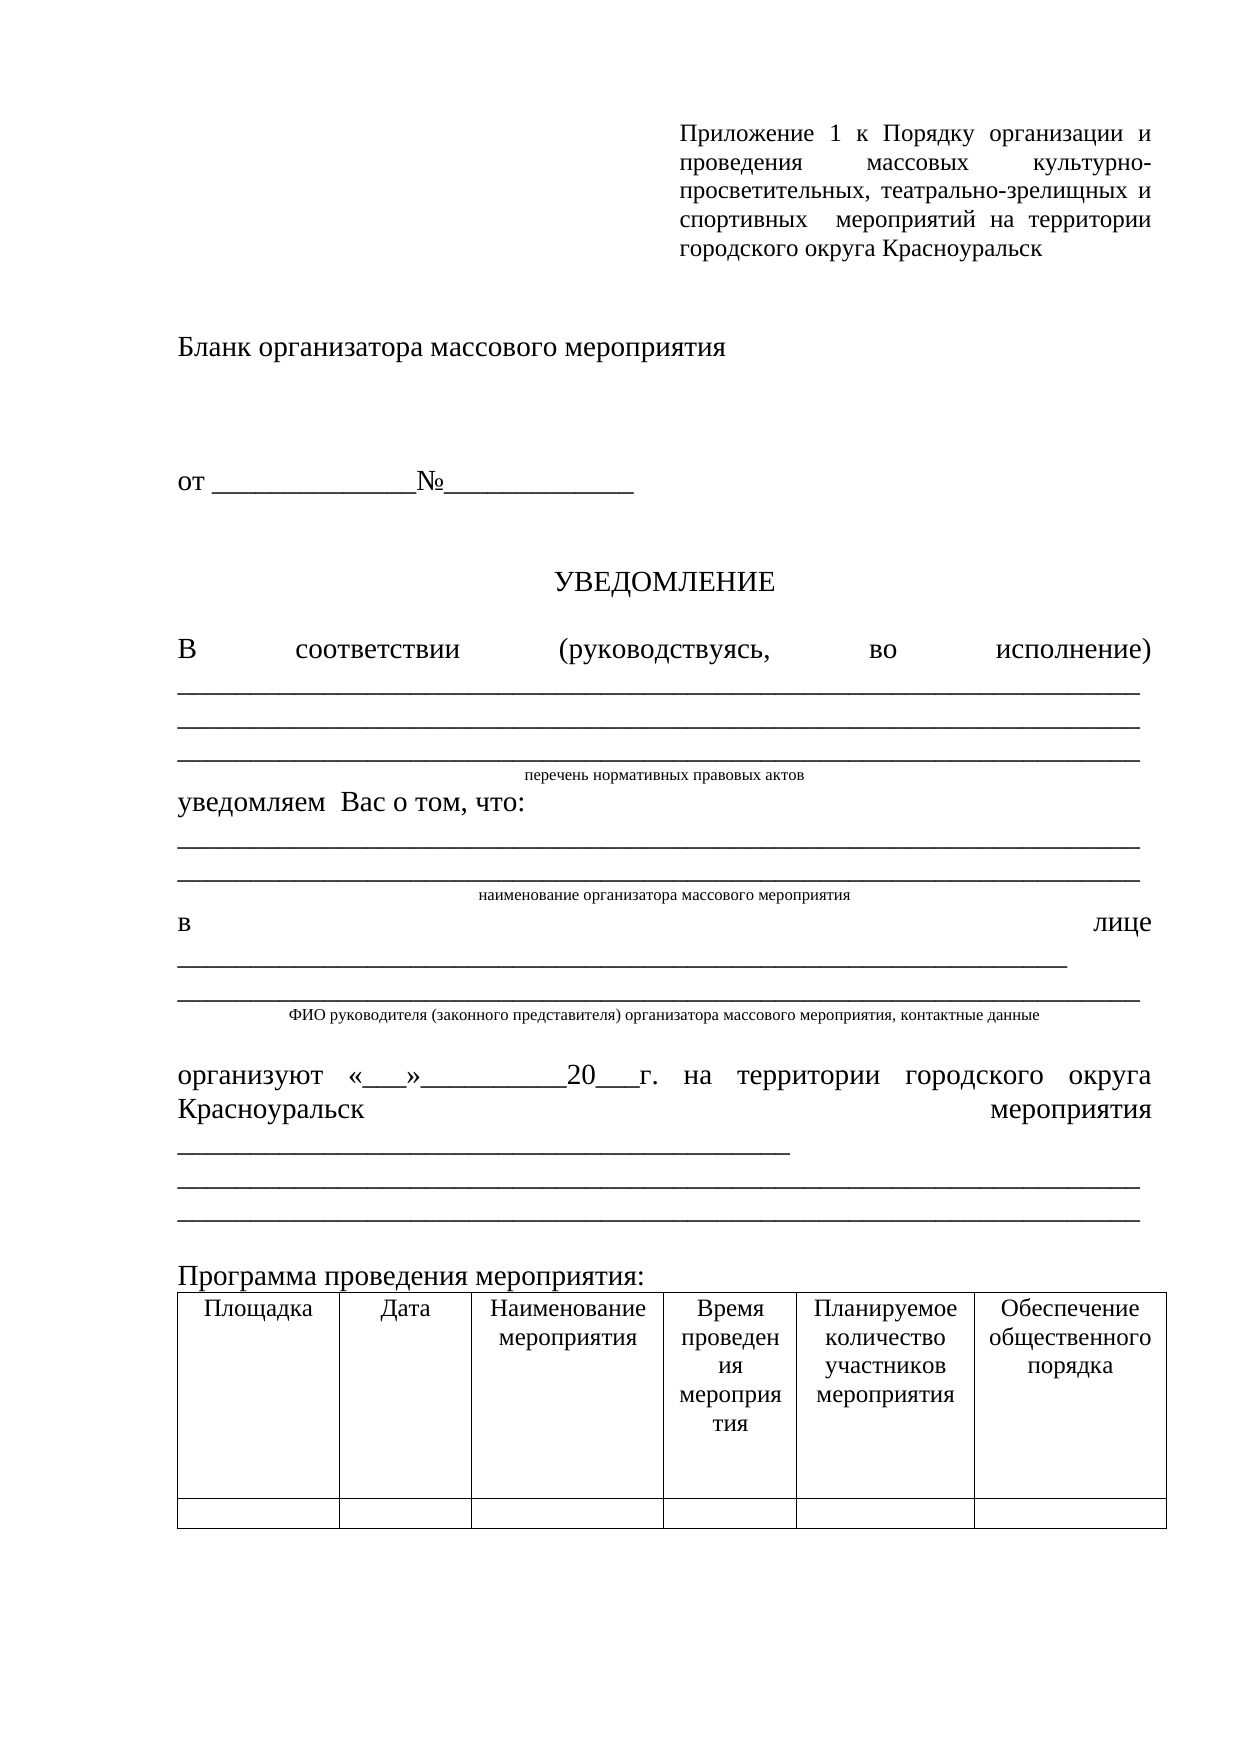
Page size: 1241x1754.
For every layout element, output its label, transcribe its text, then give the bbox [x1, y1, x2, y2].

text Программа проведения мероприятия: [177, 1258, 1152, 1292]
table_cell [797, 1499, 974, 1528]
text уведомляем Вас о том, что: [177, 784, 1152, 818]
table_header Наименование мероприятия [472, 1293, 663, 1498]
table_cell [178, 1499, 339, 1528]
table_header Время проведения мероприятия [664, 1293, 796, 1498]
text ____________________________________________________________________________________________________________________________________ [177, 818, 1152, 885]
text в лице _____________________________________________________________ [177, 904, 1152, 971]
text наименование организатора массового мероприятия [177, 885, 1152, 904]
table_cell [340, 1499, 471, 1528]
text Бланк организатора массового мероприятия [177, 329, 1152, 362]
table_header Планируемое количество участников мероприятия [797, 1293, 974, 1498]
text перечень нормативных правовых актов [177, 765, 1152, 784]
text УВЕДОМЛЕНИЕ [177, 564, 1152, 597]
table_cell [664, 1499, 796, 1528]
text Приложение 1 к Порядку организации и проведения массовых культурно-просветительных, театрально-зрелищных и спортивных мероприятий на территории городского округа Красноуральск [679, 118, 1152, 262]
table_cell [472, 1499, 663, 1528]
table_header Площадка [178, 1293, 339, 1498]
text В соответствии (руководствуясь, во исполнение) ______________________________________________________________________________________________________________________________________________________________________________________________________ [177, 631, 1152, 765]
text ФИО руководителя (законного представителя) организатора массового мероприятия, контактные данные [177, 1004, 1152, 1024]
table_header Обеспечение общественного порядка [975, 1293, 1166, 1498]
text организуют «___»__________20___г. на территории городского округа Красноуральск мероприятия __________________________________________ [177, 1057, 1152, 1158]
table_header Дата [340, 1293, 471, 1498]
text ____________________________________________________________________________________________________________________________________ [177, 1158, 1152, 1225]
table_cell [975, 1499, 1166, 1528]
text от ______________№_____________ [177, 463, 1152, 497]
text __________________________________________________________________ [177, 971, 1152, 1004]
